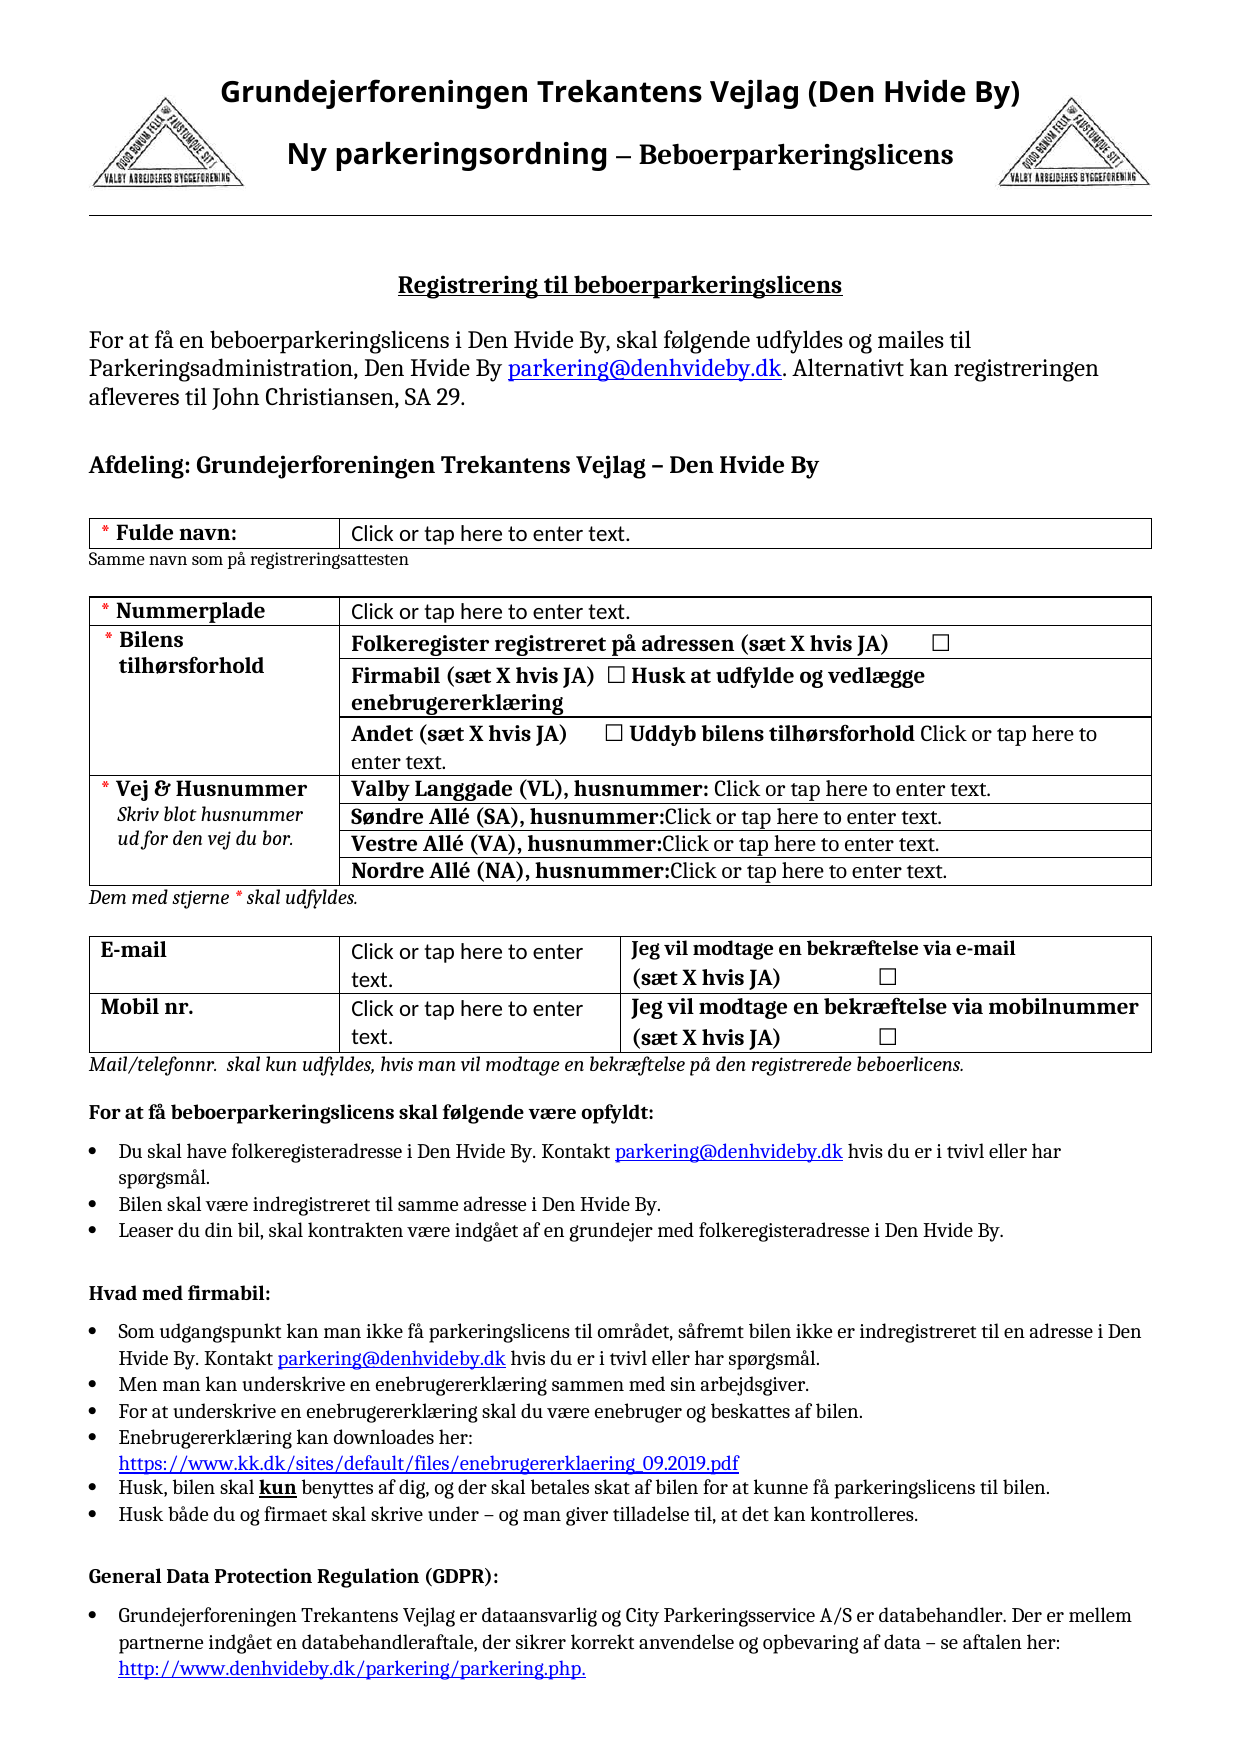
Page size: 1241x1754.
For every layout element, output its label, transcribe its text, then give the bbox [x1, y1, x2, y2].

table_cell Mobil nr. [90, 994, 339, 1052]
table_cell Jeg vil modtage en bekræftelse via mobilnummer (sæt X hvis JA) [621, 994, 1151, 1052]
text Mail/telefonnr. skal kun udfyldes, hvis man vil modtage en bekræftelse på den registrerede beboerlicens. [89, 1053, 1152, 1077]
picture [999, 88, 1004, 97]
table_header * Nummerplade [90, 598, 339, 625]
list Som udgangspunkt kan man ikke få parkeringslicens til området, såfremt bilen ikke er indregistreret til en adresse i Den Hvide By. Kontakt parkering@denhvideby.dk hvis du er i tvivl eller har spørgsmål. [89, 1320, 1152, 1371]
table_cell * Bilens tilhørsforhold [90, 626, 339, 775]
table_cell * Vej & Husnummer Skriv blot husnummer ud for den vej du bor. [90, 776, 339, 884]
table_cell Søndre Allé (SA), husnummer: [340, 804, 1151, 830]
list Enebrugererklæring kan downloades her: [89, 1426, 1152, 1449]
text General Data Protection Regulation (GDPR): [89, 1565, 1152, 1589]
list For at underskrive en enebrugererklæring skal du være enebruger og beskattes af bilen. [89, 1399, 1152, 1423]
table_cell Vestre Allé (VA), husnummer: [340, 831, 1151, 857]
picture [88, 88, 246, 191]
text Afdeling: Grundejerforeningen Trekantens Vejlag – Den Hvide By [89, 451, 1152, 479]
list Men man kan underskrive en enebrugererklæring sammen med sin arbejdsgiver. [89, 1373, 1152, 1397]
table_cell Nordre Allé (NA), husnummer: [340, 858, 1151, 884]
picture [994, 90, 999, 105]
text Hvad med firmabil: [89, 1281, 1152, 1305]
table_cell Folkeregister registreret på adressen (sæt X hvis JA) [340, 626, 1151, 658]
table_cell Firmabil (sæt X hvis JA) Husk at udfylde og vedlægge enebrugererklæring [340, 659, 1151, 716]
table_header Jeg vil modtage en bekræftelse via e-mail (sæt X hvis JA) [621, 937, 1151, 993]
list Husk både du og firmaet skal skrive under – og man giver tilladelse til, at det kan kontrolleres. [89, 1502, 1152, 1526]
list Du skal have folkeregisteradresse i Den Hvide By. Kontakt parkering@denhvideby.dk hvis du er i tvivl eller har spørgsmål. [89, 1139, 1152, 1190]
table_header [340, 519, 1151, 547]
list Leaser du din bil, skal kontrakten være indgået af en grundejer med folkeregisteradresse i Den Hvide By. [89, 1218, 1152, 1242]
table_cell Andet (sæt X hvis JA) Uddyb bilens tilhørsforhold [340, 718, 1151, 775]
list Grundejerforeningen Trekantens Vejlag er dataansvarlig og City Parkeringsservice A/S er databehandler. Der er mellem partnerne indgået en databehandleraftale, der sikrer korrekt anvendelse og opbevaring af data – se aftalen her: http://www.denhvideby.dk/parkering/parkering.php. [89, 1604, 1152, 1681]
text For at få en beboerparkeringslicens i Den Hvide By, skal følgende udfyldes og mailes til Parkeringsadministration, Den Hvide By parkering@denhvideby.dk. Alternativt kan registreringen afleveres til John Christiansen, SA 29. [89, 326, 1152, 412]
text For at få beboerparkeringslicens skal følgende være opfyldt: [89, 1101, 1152, 1124]
table_cell Valby Langgade (VL), husnummer: [340, 776, 1151, 802]
text Dem med stjerne * skal udfyldes. [89, 886, 1152, 909]
picture [994, 88, 1152, 190]
text https://www.kk.dk/sites/default/files/enebrugererklaering_09.2019.pdf [118, 1452, 1152, 1476]
list Bilen skal være indregistreret til samme adresse i Den Hvide By. [89, 1192, 1152, 1216]
text Samme navn som på registreringsattesten [89, 549, 1152, 570]
text Registrering til beboerparkeringslicens [89, 271, 1152, 299]
table_header * Fulde navn: [90, 519, 339, 547]
table_header E-mail [90, 937, 339, 993]
list Husk, bilen skal kun benyttes af dig, og der skal betales skat af bilen for at kunne få parkeringslicens til bilen. [89, 1476, 1152, 1500]
